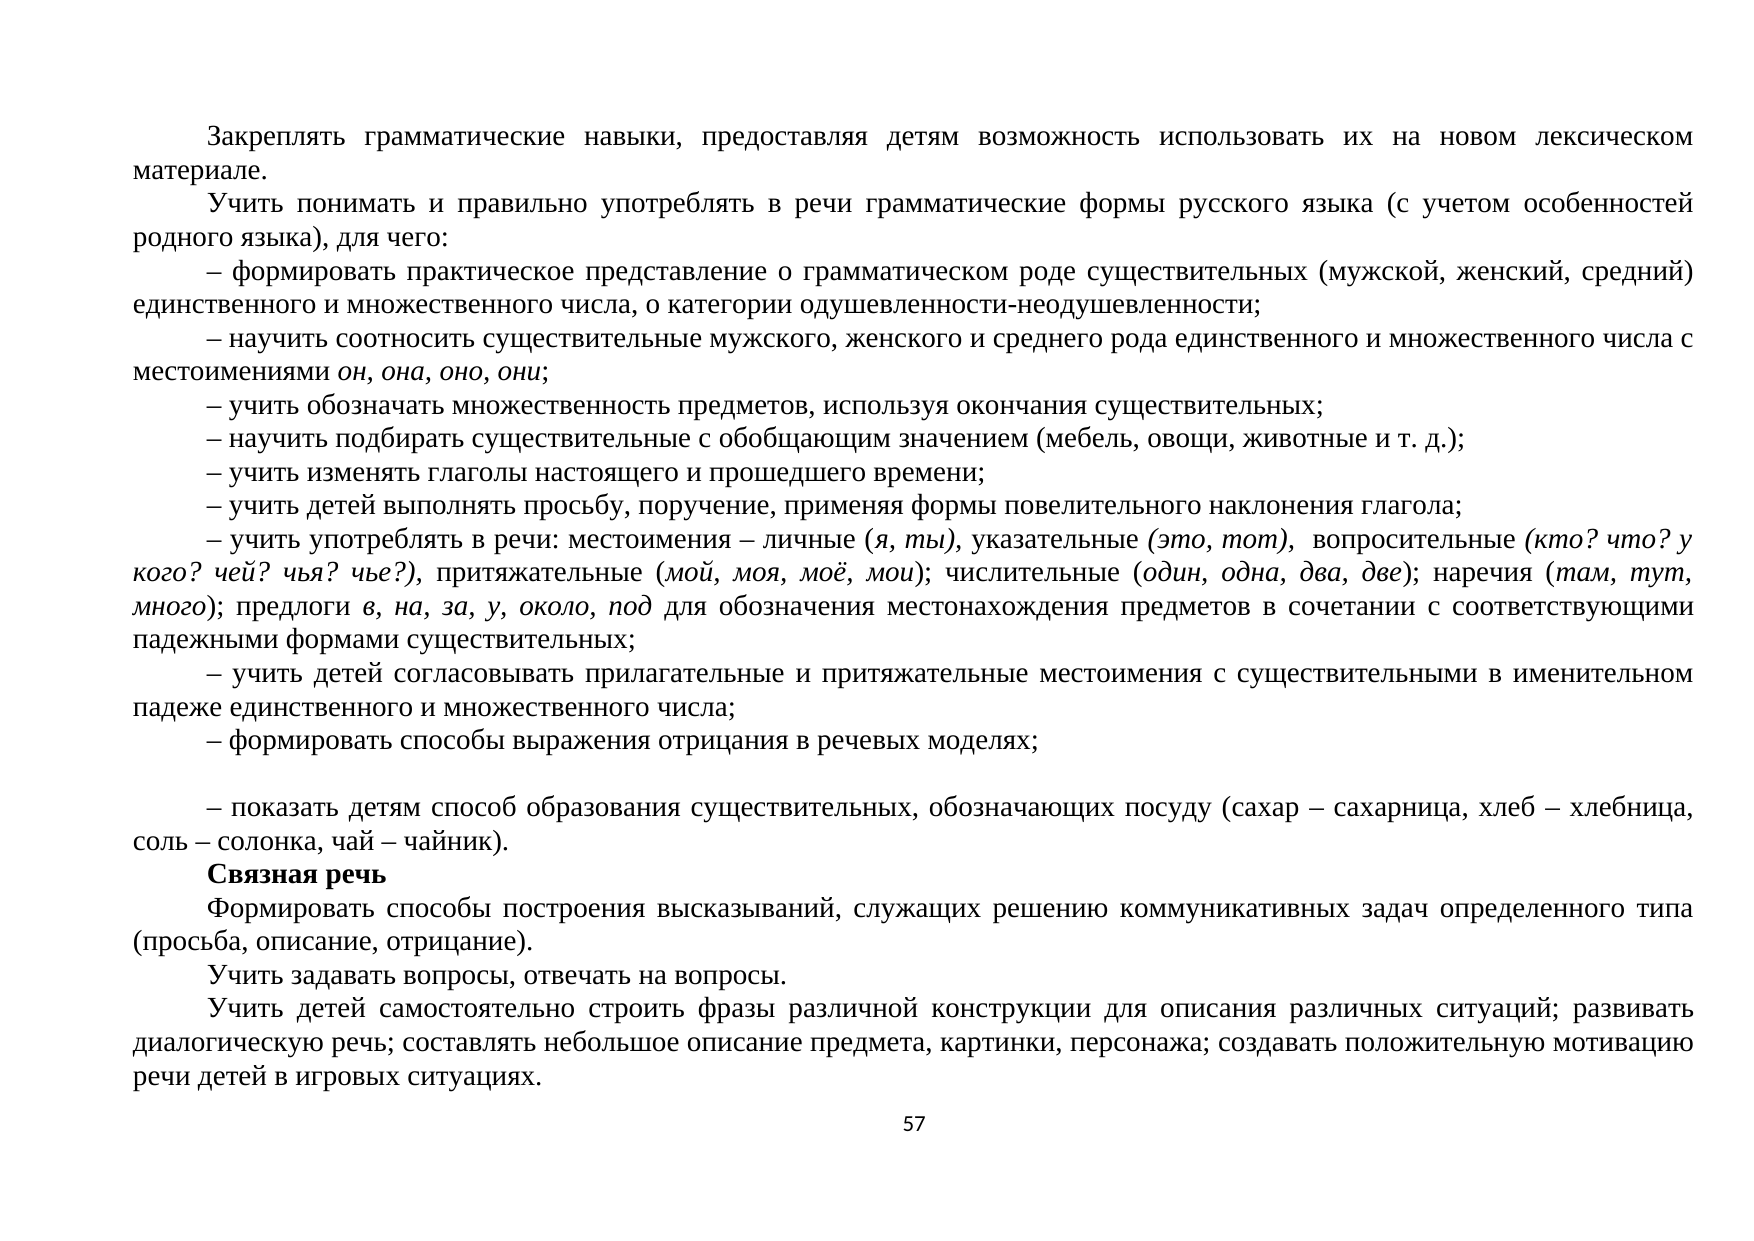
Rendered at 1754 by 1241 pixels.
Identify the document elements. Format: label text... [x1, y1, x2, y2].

text – учить изменять глаголы настоящего и прошедшего времени; [133, 454, 1695, 487]
text Формировать способы построения высказываний, служащих решению коммуникативных задач определенного типа (просьба, описание, отрицание). [133, 890, 1695, 957]
text – учить детей согласовывать прилагательные и притяжательные местоимения с существительными в именительном падеже единственного и множественного числа; [133, 655, 1695, 722]
text – научить подбирать существительные с обобщающим значением (мебель, овощи, животные и т. д.); [133, 420, 1695, 454]
text – формировать практическое представление о грамматическом роде существительных (мужской, женский, средний) единственного и множественного числа, о категории одушевленности-неодушевленности; [133, 253, 1695, 320]
text Учить понимать и правильно употреблять в речи грамматические формы русского языка (с учетом особенностей родного языка), для чего: [133, 186, 1695, 253]
text – научить соотносить существительные мужского, женского и среднего рода единственного и множественного числа с местоимениями он, она, оно, они; [133, 320, 1695, 387]
text Учить детей самостоятельно строить фразы различной конструкции для описания различных ситуаций; развивать диалогическую речь; составлять небольшое описание предмета, картинки, персонажа; создавать положительную мотивацию речи детей в игровых ситуациях. [133, 991, 1695, 1091]
text – учить обозначать множественность предметов, используя окончания существительных; [133, 387, 1695, 420]
text Связная речь [133, 856, 1695, 890]
text Учить задавать вопросы, отвечать на вопросы. [133, 957, 1695, 991]
text Закреплять грамматические навыки, предоставляя детям возможность использовать их на новом лексическом материале. [133, 118, 1695, 186]
text – показать детям способ образования существительных, обозначающих посуду (сахар – сахарница, хлеб – хлебница, соль – солонка, чай – чайник). [133, 789, 1695, 856]
text – учить детей выполнять просьбу, поручение, применяя формы повелительного наклонения глагола; [133, 487, 1695, 521]
text – формировать способы выражения отрицания в речевых моделях; [133, 722, 1695, 756]
text – учить употреблять в речи: местоимения – личные (я, ты), указательные (это, тот), вопросительные (кто? что? у кого? чей? чья? чье?), притяжательные (мой, моя, моё, мои); числительные (один, одна, два, две); наречия (там, тут, много); предлоги в, на, за, у, около, под для обозначения местонахождения предметов в сочетании с соответствующими падежными формами существительных; [133, 521, 1695, 655]
